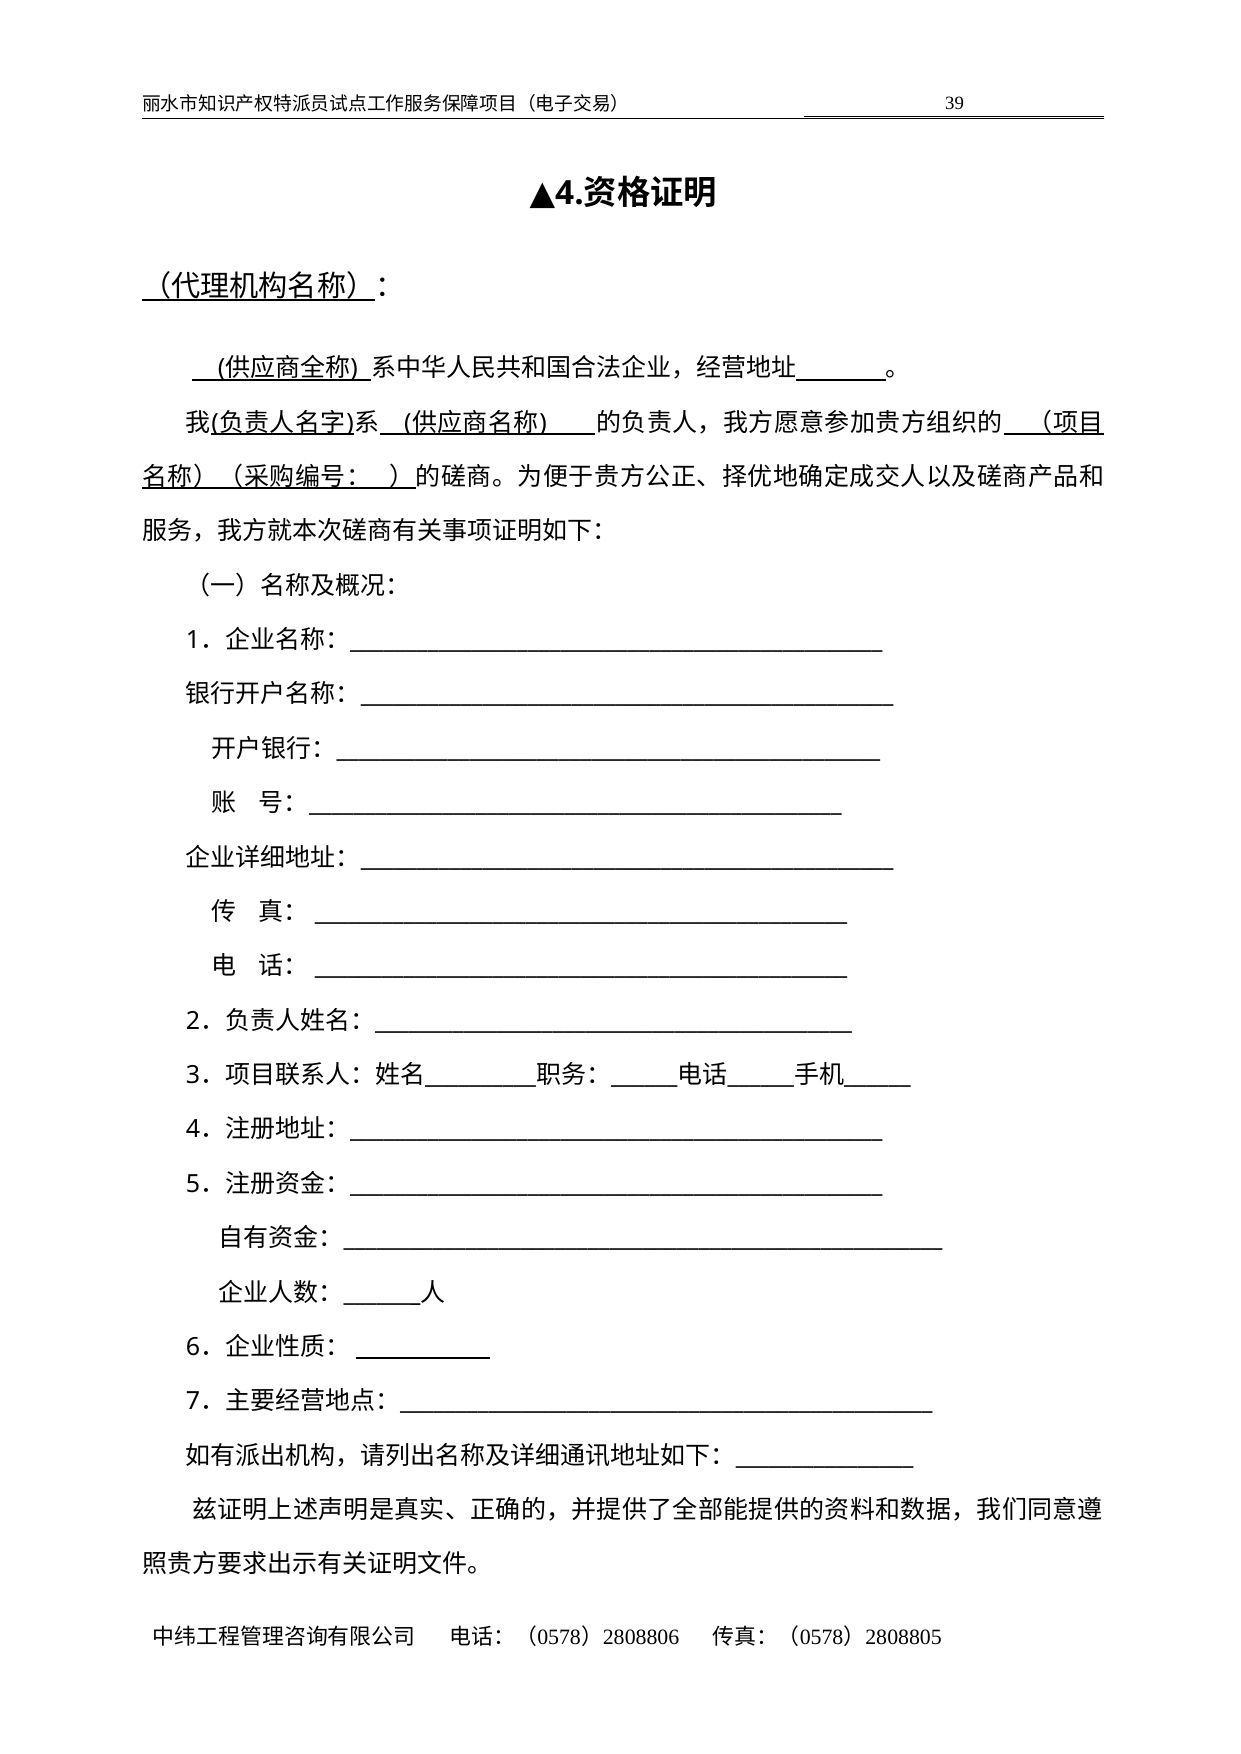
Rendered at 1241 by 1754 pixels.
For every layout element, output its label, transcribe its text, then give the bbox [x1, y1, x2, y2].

text 4．注册地址：________________________________________________ [142, 1109, 1104, 1145]
text （一）名称及概况： [142, 565, 1104, 601]
text 1．企业名称：________________________________________________ [142, 619, 1104, 656]
text 银行开户名称：________________________________________________ [142, 674, 1104, 710]
text 自有资金：______________________________________________________ [142, 1218, 1104, 1254]
text 兹证明上述声明是真实、正确的，并提供了全部能提供的资料和数据，我们同意遵照贵方要求出示有关证明文件。 [142, 1489, 1104, 1580]
text 我(负责人名字)系 (供应商名称) 的负责人，我方愿意参加贵方组织的 （项目名称）（采购编号： ）的磋商。为便于贵方公正、择优地确定成交人以及磋商产品和服务，我方就本次磋商有关事项证明如下： [142, 402, 1104, 547]
text (供应商全称) 系中华人民共和国合法企业，经营地址 。 [142, 348, 1104, 384]
text 3．项目联系人：姓名__________职务：______电话______手机______ [142, 1054, 1104, 1091]
text 5．注册资金：________________________________________________ [142, 1163, 1104, 1199]
text 企业详细地址：________________________________________________ [142, 837, 1104, 873]
text （代理机构名称）： [142, 263, 1104, 305]
text 6．企业性质： [142, 1326, 1104, 1363]
text 账 号：________________________________________________ [142, 783, 1104, 819]
text 传 真： ________________________________________________ [142, 891, 1104, 928]
text ▲4.资格证明 [142, 165, 1104, 214]
text 开户银行：_________________________________________________ [142, 728, 1104, 764]
text 7．主要经营地点：________________________________________________ [142, 1381, 1104, 1417]
text 2．负责人姓名：___________________________________________ [142, 1000, 1104, 1036]
text 电 话： ________________________________________________ [142, 946, 1104, 982]
text 如有派出机构，请列出名称及详细通讯地址如下：________________ [142, 1435, 1104, 1471]
text 企业人数：_______人 [142, 1272, 1104, 1308]
